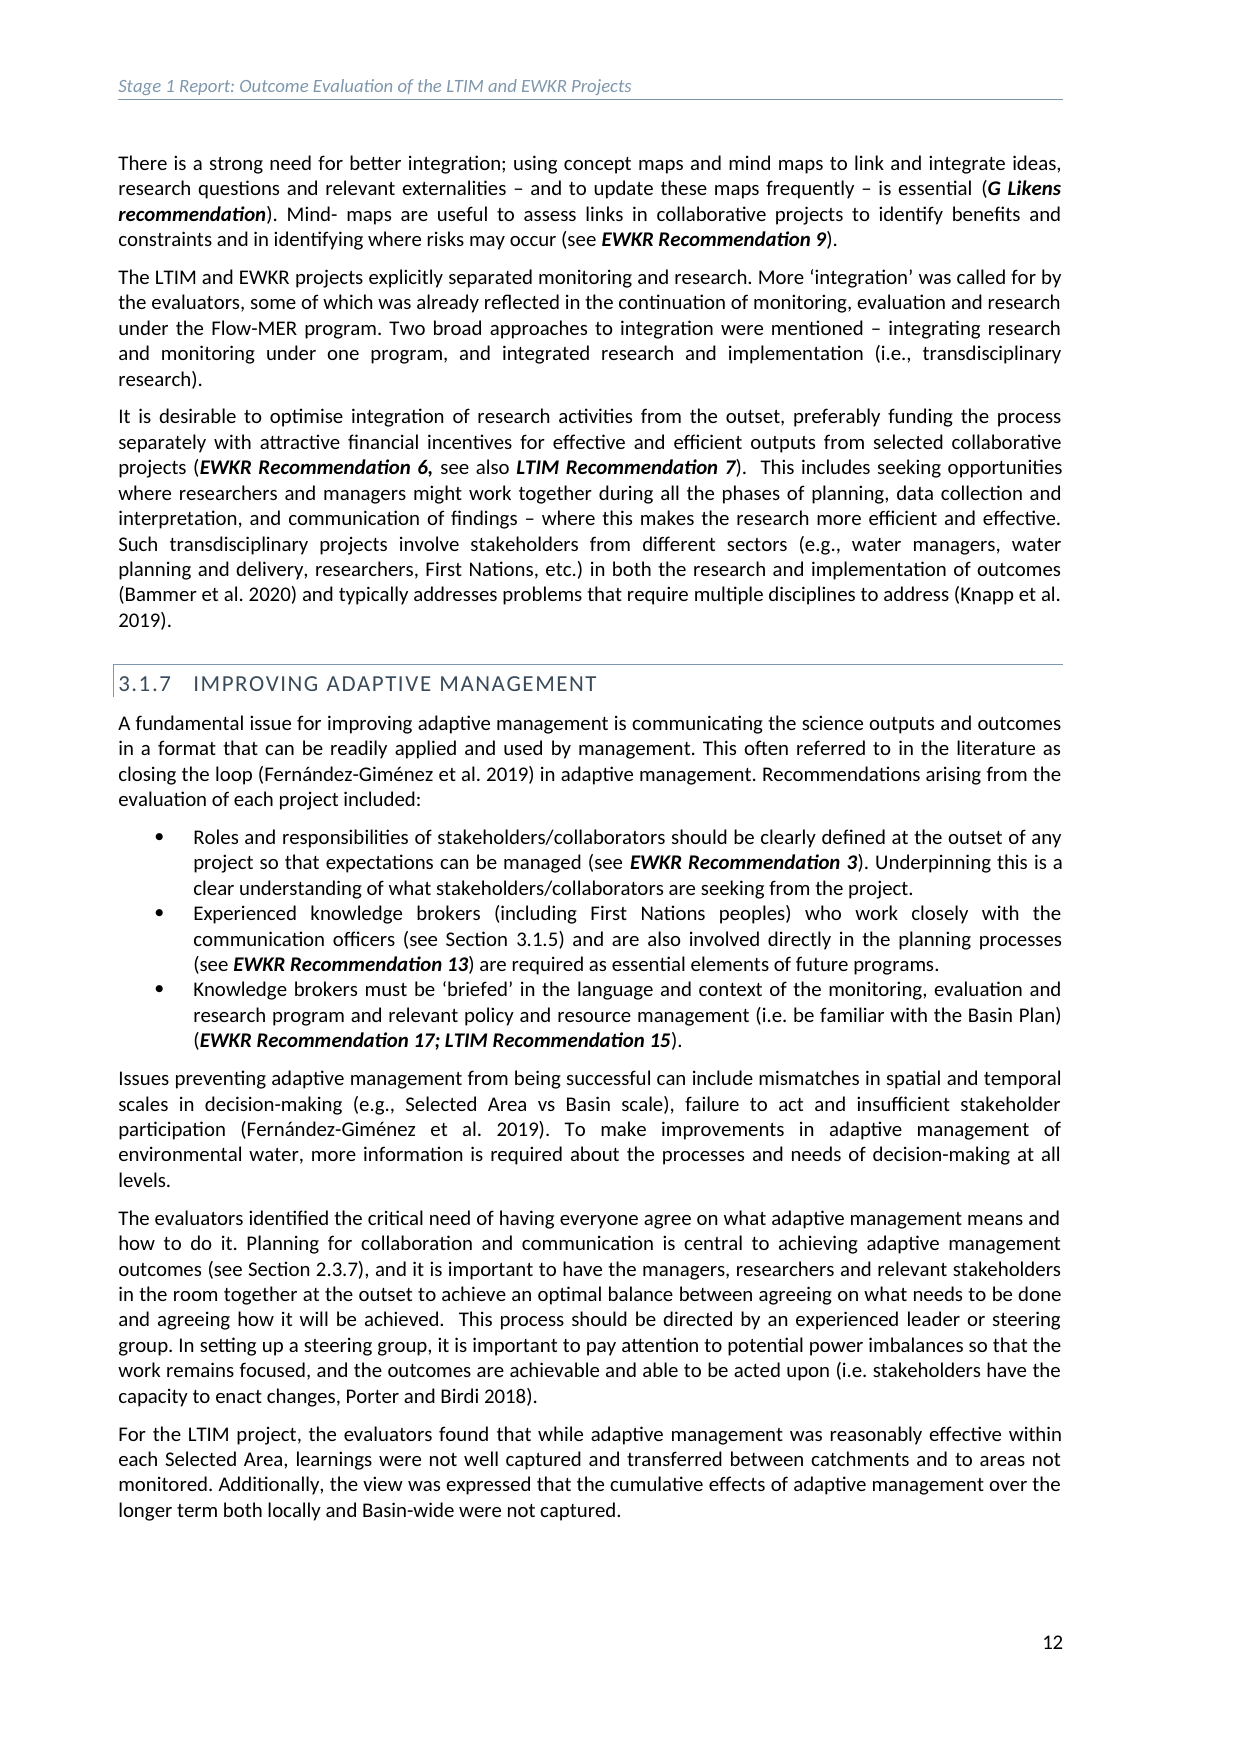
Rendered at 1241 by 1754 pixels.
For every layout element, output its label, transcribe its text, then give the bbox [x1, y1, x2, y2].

text The LTIM and EWKR projects explicitly separated monitoring and research. More ‘integration’ was called for by the evaluators, some of which was already reflected in the continuation of monitoring, evaluation and research under the Flow-MER program. Two broad approaches to integration were mentioned – integrating research and monitoring under one program, and integrated research and implementation (i.e., transdisciplinary research). [118, 264, 1063, 391]
text There is a strong need for better integration; using concept maps and mind maps to link and integrate ideas, research questions and relevant externalities – and to update these maps frequently – is essential (G Likens recommendation). Mind- maps are useful to assess links in collaborative projects to identify benefits and constraints and in identifying where risks may occur (see EWKR Recommendation 9). [118, 150, 1063, 252]
text A fundamental issue for improving adaptive management is communicating the science outputs and outcomes in a format that can be readily applied and used by management. This often referred to in the literature as closing the loop (Fernández-Giménez et al. 2019) in adaptive management. Recommendations arising from the evaluation of each project included: [118, 710, 1063, 812]
text Issues preventing adaptive management from being successful can include mismatches in spatial and temporal scales in decision-making (e.g., Selected Area vs Basin scale), failure to act and insufficient stakeholder participation (Fernández-Giménez et al. 2019). To make improvements in adaptive management of environmental water, more information is required about the processes and needs of decision-making at all levels. [118, 1065, 1063, 1192]
subtitle Improving adaptive management [114, 665, 1063, 697]
list Experienced knowledge brokers (including First Nations peoples) who work closely with the communication officers (see Section 3.1.5) and are also involved directly in the planning processes (see EWKR Recommendation 13) are required as essential elements of future programs. [156, 900, 1063, 977]
list Roles and responsibilities of stakeholders/collaborators should be clearly defined at the outset of any project so that expectations can be managed (see EWKR Recommendation 3). Underpinning this is a clear understanding of what stakeholders/collaborators are seeking from the project. [156, 824, 1063, 900]
text For the LTIM project, the evaluators found that while adaptive management was reasonably effective within each Selected Area, learnings were not well captured and transferred between catchments and to areas not monitored. Additionally, the view was expressed that the cumulative effects of adaptive management over the longer term both locally and Basin-wide were not captured. [118, 1421, 1063, 1522]
text It is desirable to optimise integration of research activities from the outset, preferably funding the process separately with attractive financial incentives for effective and efficient outputs from selected collaborative projects (EWKR Recommendation 6, see also LTIM Recommendation 7). This includes seeking opportunities where researchers and managers might work together during all the phases of planning, data collection and interpretation, and communication of findings – where this makes the research more efficient and effective. Such transdisciplinary projects involve stakeholders from different sectors (e.g., water managers, water planning and delivery, researchers, First Nations, etc.) in both the research and implementation of outcomes (Bammer et al. 2020) and typically addresses problems that require multiple disciplines to address (Knapp et al. 2019). [118, 404, 1063, 632]
text The evaluators identified the critical need of having everyone agree on what adaptive management means and how to do it. Planning for collaboration and communication is central to achieving adaptive management outcomes (see Section 2.3.7), and it is important to have the managers, researchers and relevant stakeholders in the room together at the outset to achieve an optimal balance between agreeing on what needs to be done and agreeing how it will be achieved. This process should be directed by an experienced leader or steering group. In setting up a steering group, it is important to pay attention to potential power imbalances so that the work remains focused, and the outcomes are achievable and able to be acted upon (i.e. stakeholders have the capacity to enact changes, Porter and Birdi 2018). [118, 1205, 1063, 1408]
list Knowledge brokers must be ‘briefed’ in the language and context of the monitoring, evaluation and research program and relevant policy and resource management (i.e. be familiar with the Basin Plan) (EWKR Recommendation 17; LTIM Recommendation 15). [156, 977, 1063, 1053]
